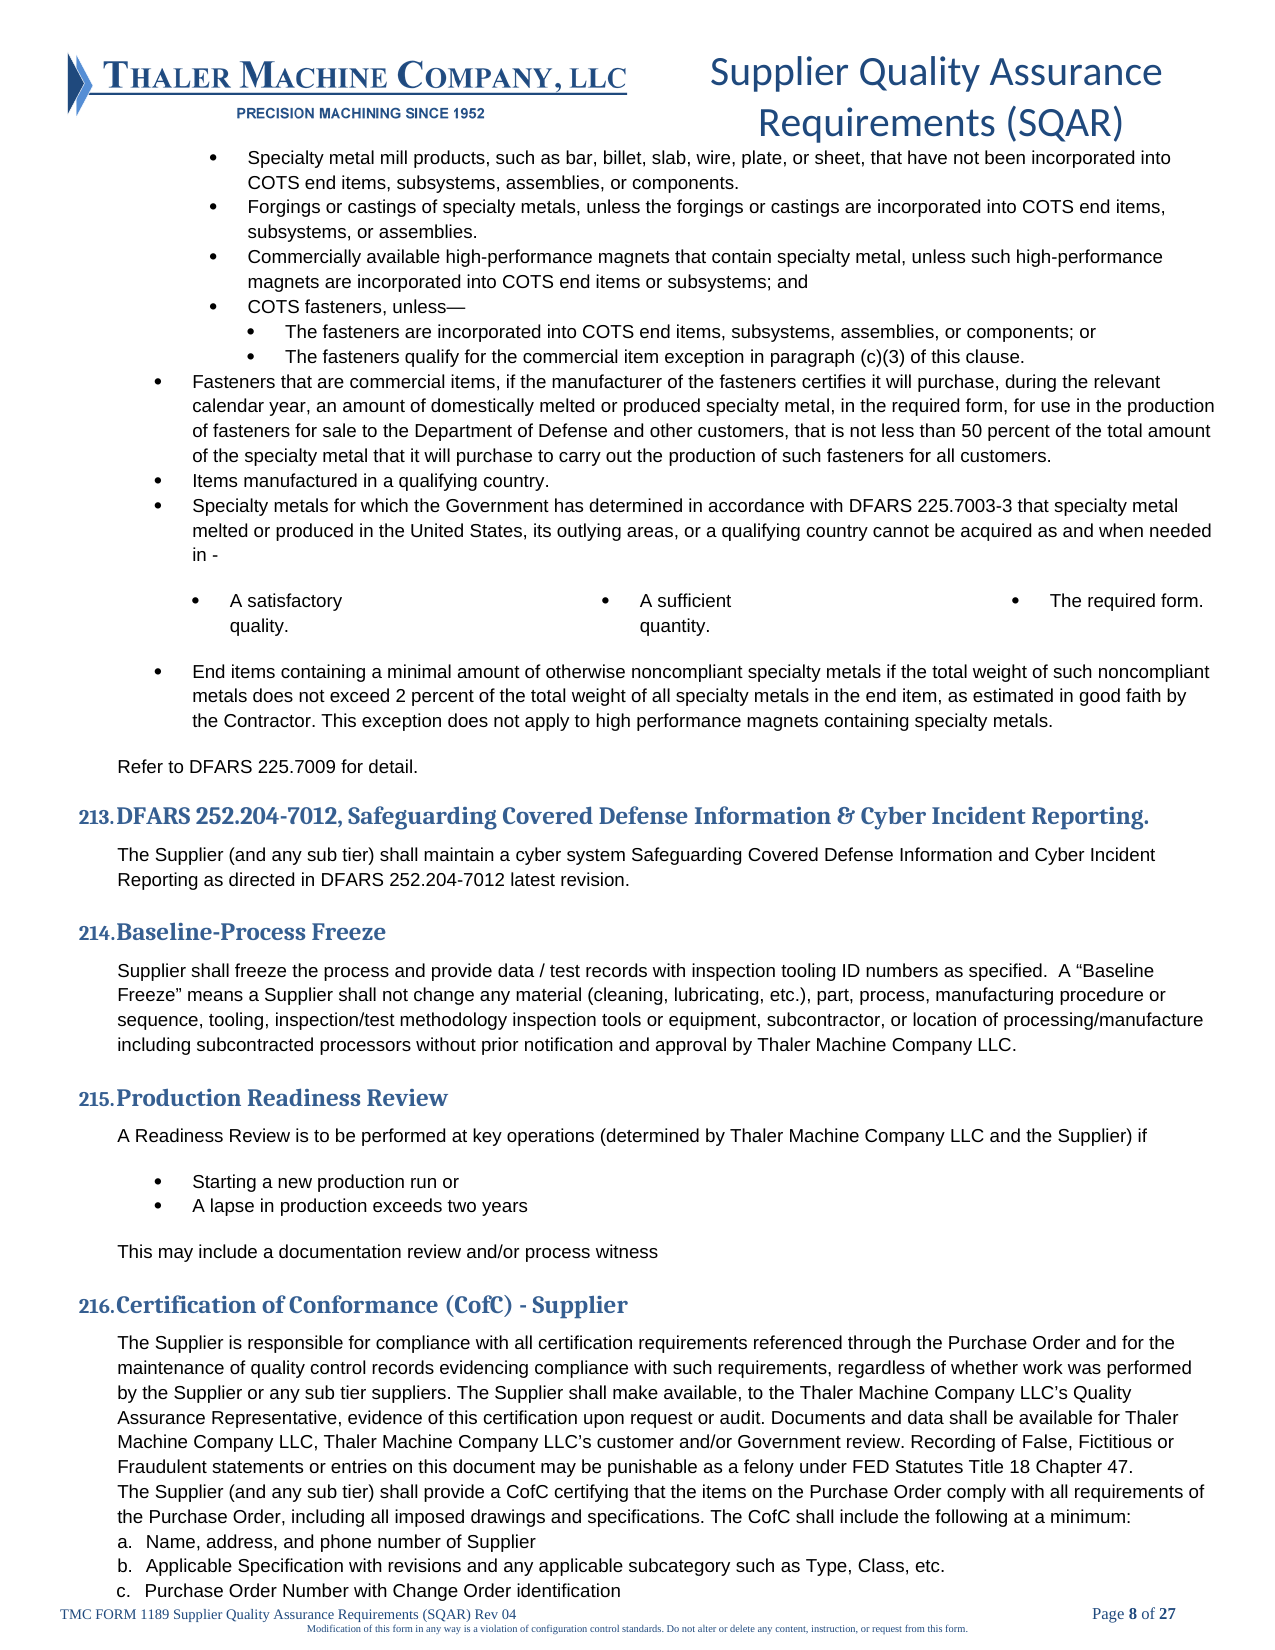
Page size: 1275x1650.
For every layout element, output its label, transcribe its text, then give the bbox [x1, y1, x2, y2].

subtitle Baseline-Process Freeze [79, 918, 1215, 947]
list Specialty metals for which the Government has determined in accordance with DFARS 225.7003-3 that specialty metal melted or produced in the United States, its outlying areas, or a qualifying country cannot be acquired as and when needed in - [154, 494, 1215, 566]
text The Supplier (and any sub tier) shall provide a CofC certifying that the items on the Purchase Order comply with all requirements of the Purchase Order, including all imposed drawings and specifications. The CofC shall include the following at a minimum: [117, 1481, 1215, 1527]
text The Supplier (and any sub tier) shall maintain a cyber system Safeguarding Covered Defense Information and Cyber Incident Reporting as directed in DFARS 252.204-7012 latest revision. [117, 843, 1215, 890]
subtitle Production Readiness Review [79, 1083, 1215, 1112]
list Specialty metal mill products, such as bar, billet, slab, wire, plate, or sheet, that have not been incorporated into COTS end items, subsystems, assemblies, or components. [210, 147, 1215, 193]
list Fasteners that are commercial items, if the manufacturer of the fasteners certifies it will purchase, during the relevant calendar year, an amount of domestically melted or produced specialty metal, in the required form, for use in the production of fasteners for sale to the Department of Defense and other customers, that is not less than 50 percent of the total amount of the specialty metal that it will purchase to carry out the production of such fasteners for all customers. [154, 370, 1215, 466]
list Applicable Specification with revisions and any applicable subcategory such as Type, Class, etc. [117, 1555, 1215, 1577]
list The fasteners qualify for the commercial item exception in paragraph (c)(3) of this clause. [247, 346, 1215, 367]
text A Readiness Review is to be performed at key operations (determined by Thaler Machine Company LLC and the Supplier) if [117, 1125, 1215, 1146]
subtitle DFARS 252.204-7012, Safeguarding Covered Defense Information & Cyber Incident Reporting. [79, 802, 1215, 831]
list The fasteners are incorporated into COTS end items, subsystems, assemblies, or components; or [247, 321, 1215, 342]
list Commercially available high-performance magnets that contain specialty metal, unless such high-performance magnets are incorporated into COTS end items or subsystems; and [210, 246, 1215, 292]
list Items manufactured in a qualifying country. [154, 470, 1215, 491]
subtitle Certification of Conformance (CofC) - Supplier [79, 1291, 1215, 1319]
list End items containing a minimal amount of otherwise noncompliant specialty metals if the total weight of such noncompliant metals does not exceed 2 percent of the total weight of all specialty metals in the end item, as estimated in good faith by the Contractor. This exception does not apply to high performance magnets containing specialty metals. [154, 660, 1215, 732]
list A sufficient quantity. [602, 590, 805, 636]
text Refer to DFARS 225.7009 for detail. [117, 756, 1215, 777]
text The Supplier is responsible for compliance with all certification requirements referenced through the Purchase Order and for the maintenance of quality control records evidencing compliance with such requirements, regardless of whether work was performed by the Supplier or any sub tier suppliers. The Supplier shall make available, to the Thaler Machine Company LLC’s Quality Assurance Representative, evidence of this certification upon request or audit. Documents and data shall be available for Thaler Machine Company LLC, Thaler Machine Company LLC’s customer and/or Government review. Recording of False, Fictitious or Fraudulent statements or entries on this document may be punishable as a felony under FED Statutes Title 18 Chapter 47. [117, 1332, 1215, 1478]
list A satisfactory quality. [192, 590, 395, 636]
list COTS fasteners, unless— [210, 296, 1215, 317]
picture [59, 45, 652, 127]
text Supplier shall freeze the process and provide data / test records with inspection tooling ID numbers as specified. A “Baseline Freeze” means a Supplier shall not change any material (cleaning, lubricating, etc.), part, process, manufacturing procedure or sequence, tooling, inspection/test methodology inspection tools or equipment, subcontractor, or location of processing/manufacture including subcontracted processors without prior notification and approval by Thaler Machine Company LLC. [117, 959, 1215, 1055]
list A lapse in production exceeds two years [154, 1195, 1215, 1217]
list Forgings or castings of specialty metals, unless the forgings or castings are incorporated into COTS end items, subsystems, or assemblies. [210, 196, 1215, 243]
list The required form. [1012, 590, 1215, 612]
text This may include a documentation review and/or process witness [117, 1241, 1215, 1263]
list Name, address, and phone number of Supplier [117, 1530, 1215, 1552]
list Purchase Order Number with Change Order identification [116, 1580, 1215, 1602]
list Starting a new production run or [154, 1170, 1215, 1192]
